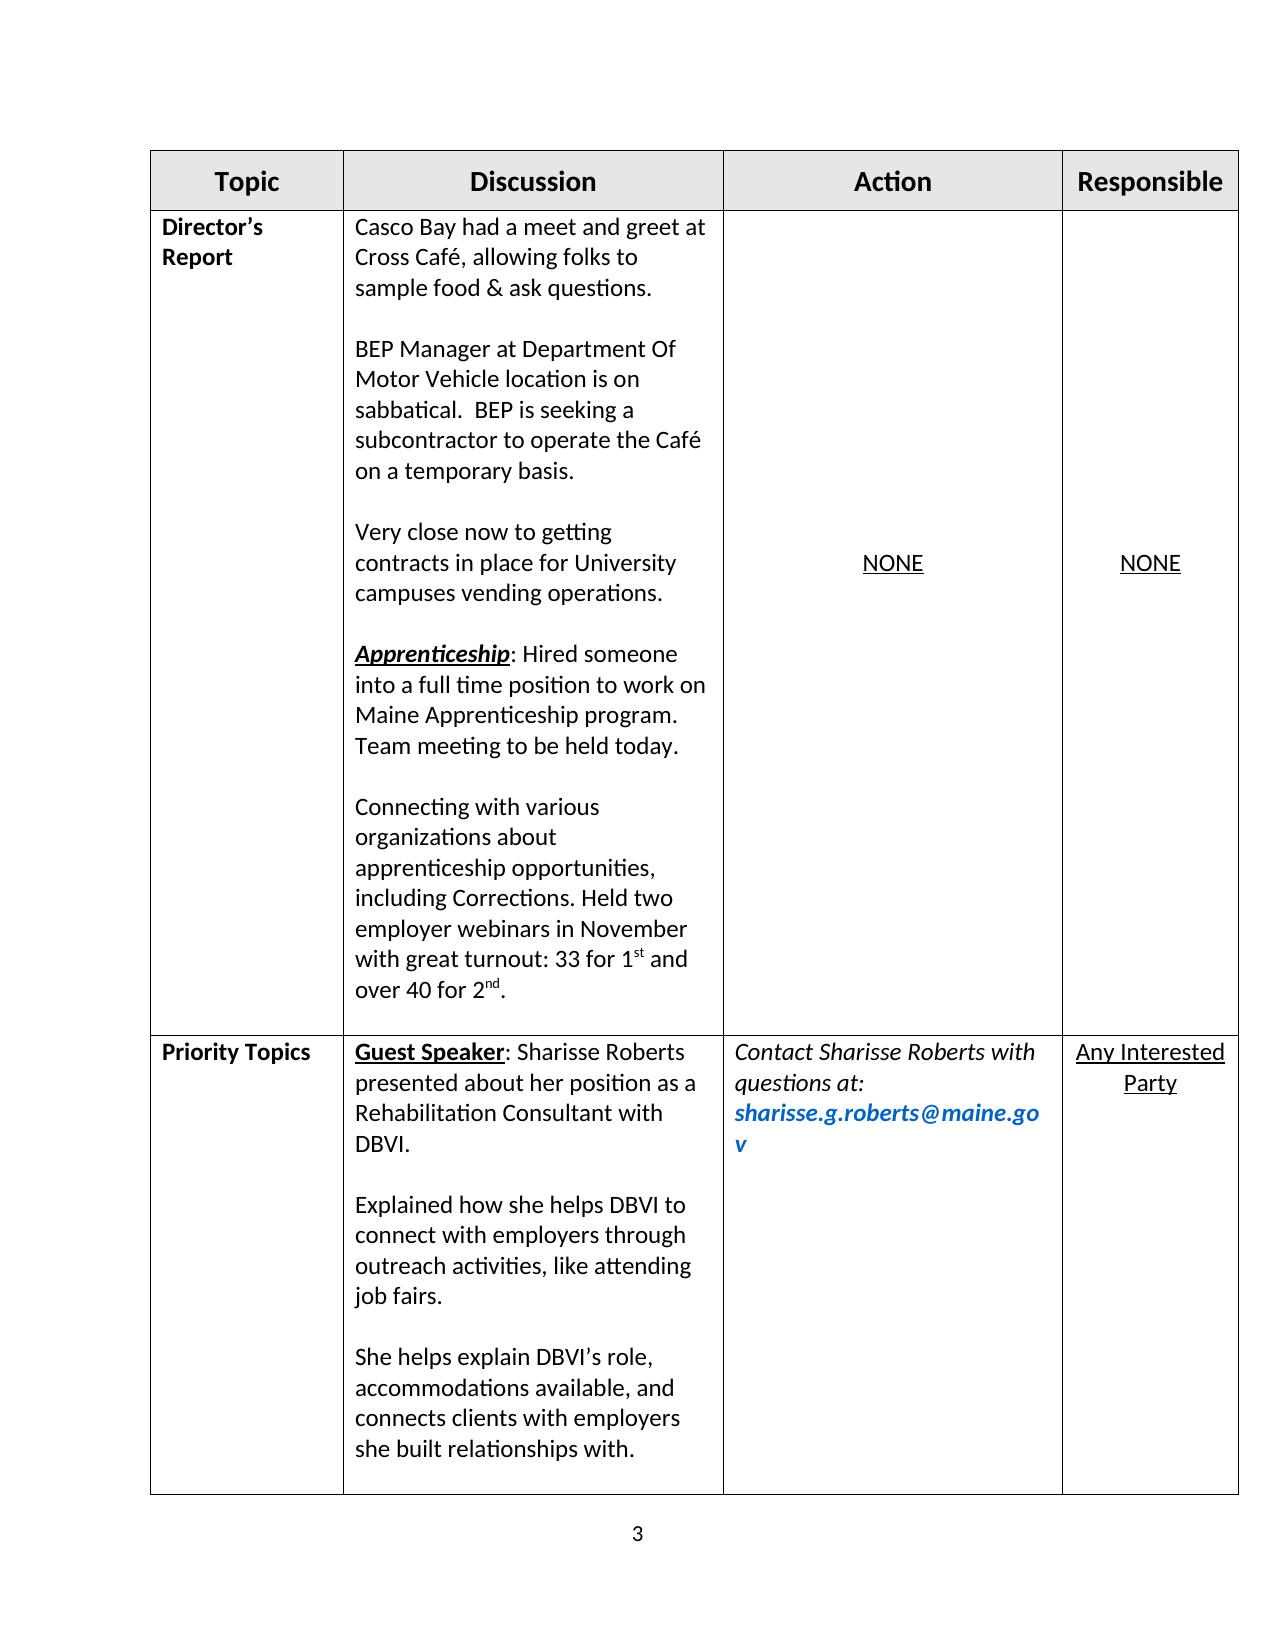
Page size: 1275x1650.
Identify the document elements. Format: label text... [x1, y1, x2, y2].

table_cell Guest Speaker: Sharisse Roberts presented about her position as a Rehabilitation Consultant with DBVI. Explained how she helps DBVI to connect with employers through outreach activities, like attending job fairs. She helps explain DBVI’s role, accommodations available, and connects clients with employers she built relationships with. [344, 1036, 723, 1494]
table_cell Contact Sharisse Roberts with questions at: sharisse.g.roberts@maine.gov [724, 1036, 1062, 1494]
table_cell Any Interested Party [1063, 1036, 1238, 1494]
table_cell Responsible [1063, 151, 1238, 210]
table_cell Director’s Report [151, 211, 343, 1035]
table_cell NONE [1063, 211, 1238, 1035]
table_cell NONE [724, 211, 1062, 1035]
table_cell Priority Topics [151, 1036, 343, 1494]
table_cell Topic [151, 151, 343, 210]
table_cell Casco Bay had a meet and greet at Cross Café, allowing folks to sample food & ask questions. BEP Manager at Department Of Motor Vehicle location is on sabbatical. BEP is seeking a subcontractor to operate the Café on a temporary basis. Very close now to getting contracts in place for University campuses vending operations. Apprenticeship: Hired someone into a full time position to work on Maine Apprenticeship program. Team meeting to be held today. Connecting with various organizations about apprenticeship opportunities, including Corrections. Held two employer webinars in November with great turnout: 33 for 1st and over 40 for 2nd. [344, 211, 723, 1035]
table_cell Action [724, 151, 1062, 210]
table_cell Discussion [344, 151, 723, 210]
